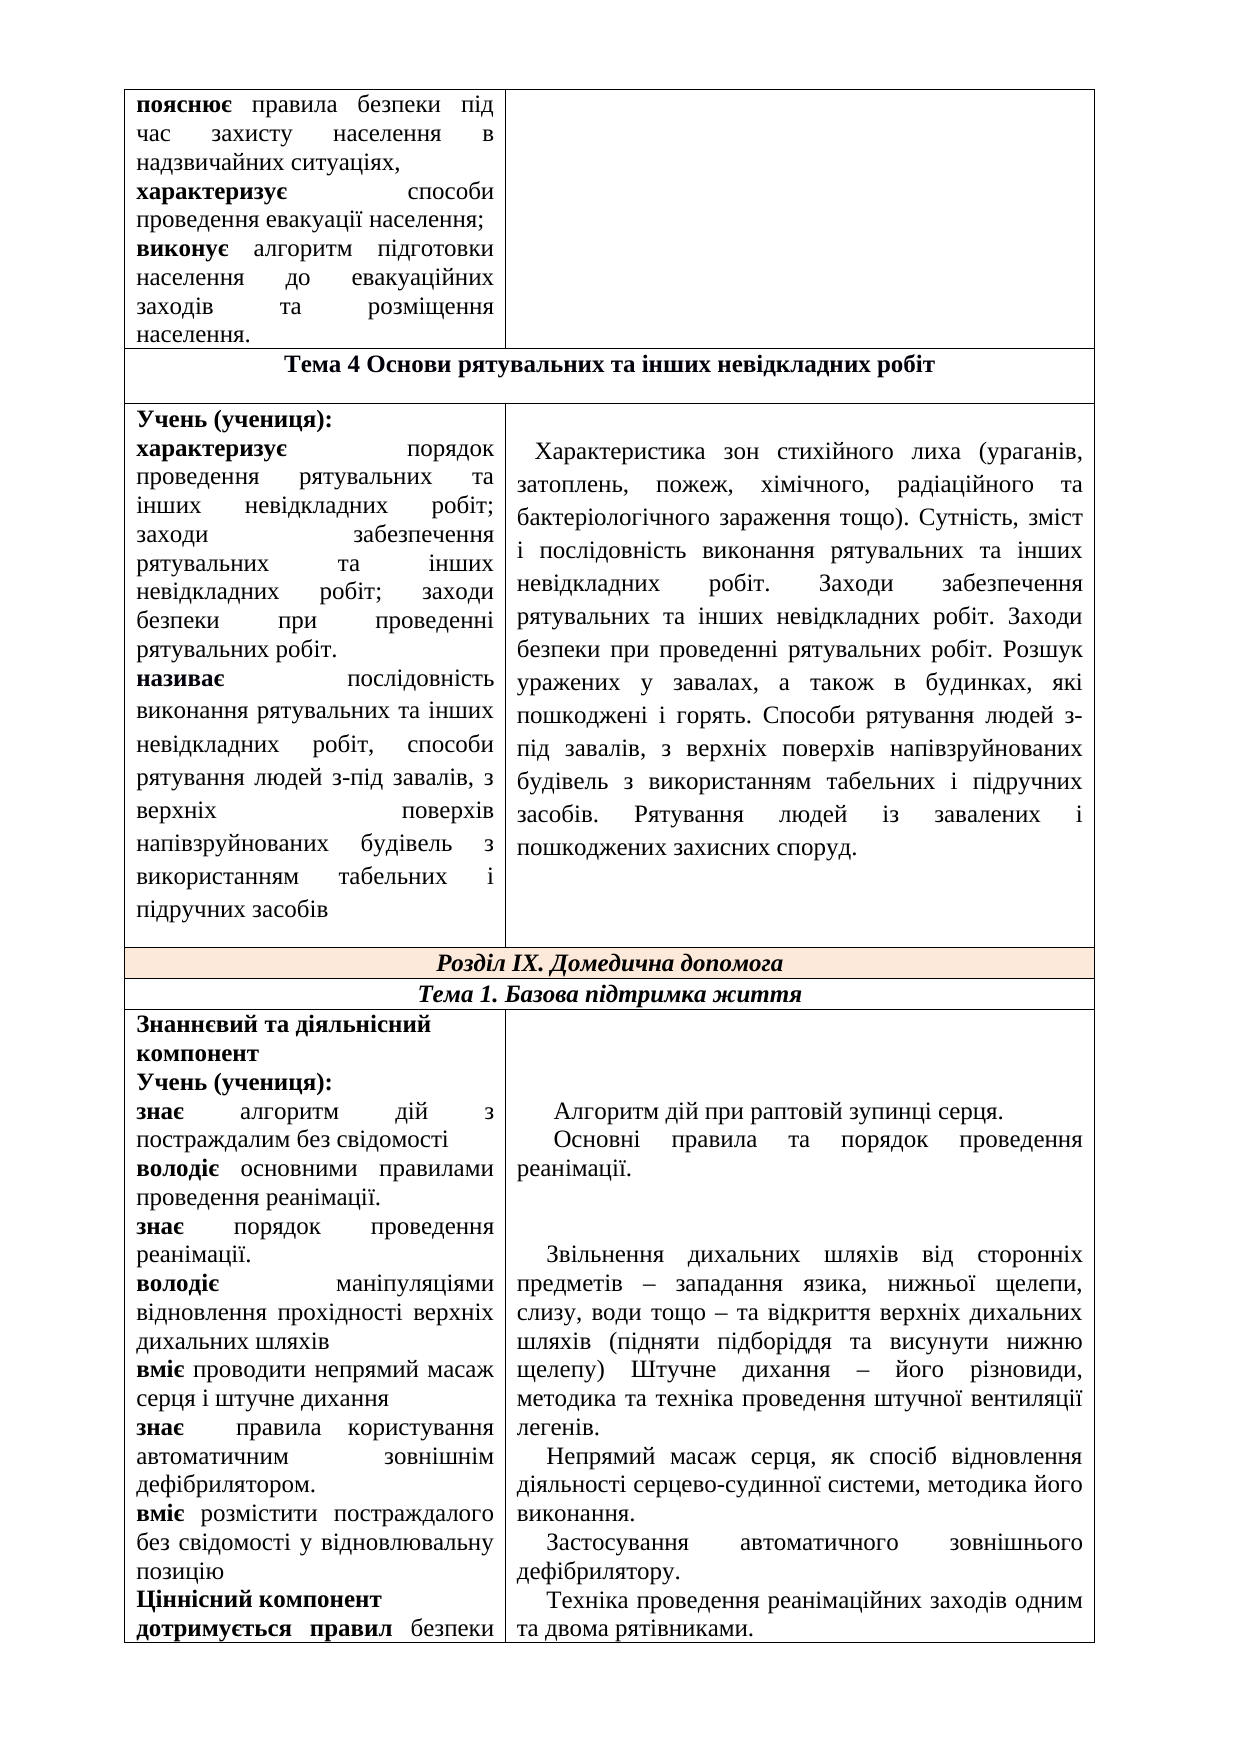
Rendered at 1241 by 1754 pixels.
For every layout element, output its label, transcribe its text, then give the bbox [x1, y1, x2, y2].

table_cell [506, 1010, 1094, 1642]
table_cell Розділ ІХ. Домедична допомога [125, 948, 1094, 978]
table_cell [125, 1010, 505, 1642]
table_cell Учень (учениця): характеризує порядок проведення рятувальних та інших невідкладних робіт; заходи забезпечення рятувальних та інших невідкладних робіт; заходи безпеки при проведенні рятувальних робіт. називає послідовність виконання рятувальних та інших невідкладних робіт, способи рятування людей з-під завалів, з верхніх поверхів напівзруйнованих будівель з використанням табельних і підручних засобів [125, 404, 505, 947]
table_cell Характеристика зон стихійного лиха (ураганів, затоплень, пожеж, хімічного, радіаційного та бактеріологічного зараження тощо). Сутність, зміст і послідовність виконання рятувальних та інших невідкладних робіт. Заходи забезпечення рятувальних та інших невідкладних робіт. Заходи безпеки при проведенні рятувальних робіт. Розшук уражених у завалах, а також в будинках, які пошкоджені і горять. Способи рятування людей з-під завалів, з верхніх поверхів напівзруйнованих будівель з використанням табельних і підручних засобів. Рятування людей із завалених і пошкоджених захисних споруд. [506, 404, 1094, 947]
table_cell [125, 90, 505, 348]
table_cell Тема 1. Базова підтримка життя [125, 979, 1094, 1008]
table_cell Тема 4 Основи рятувальних та інших невідкладних робіт [125, 349, 1094, 403]
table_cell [506, 90, 1094, 348]
